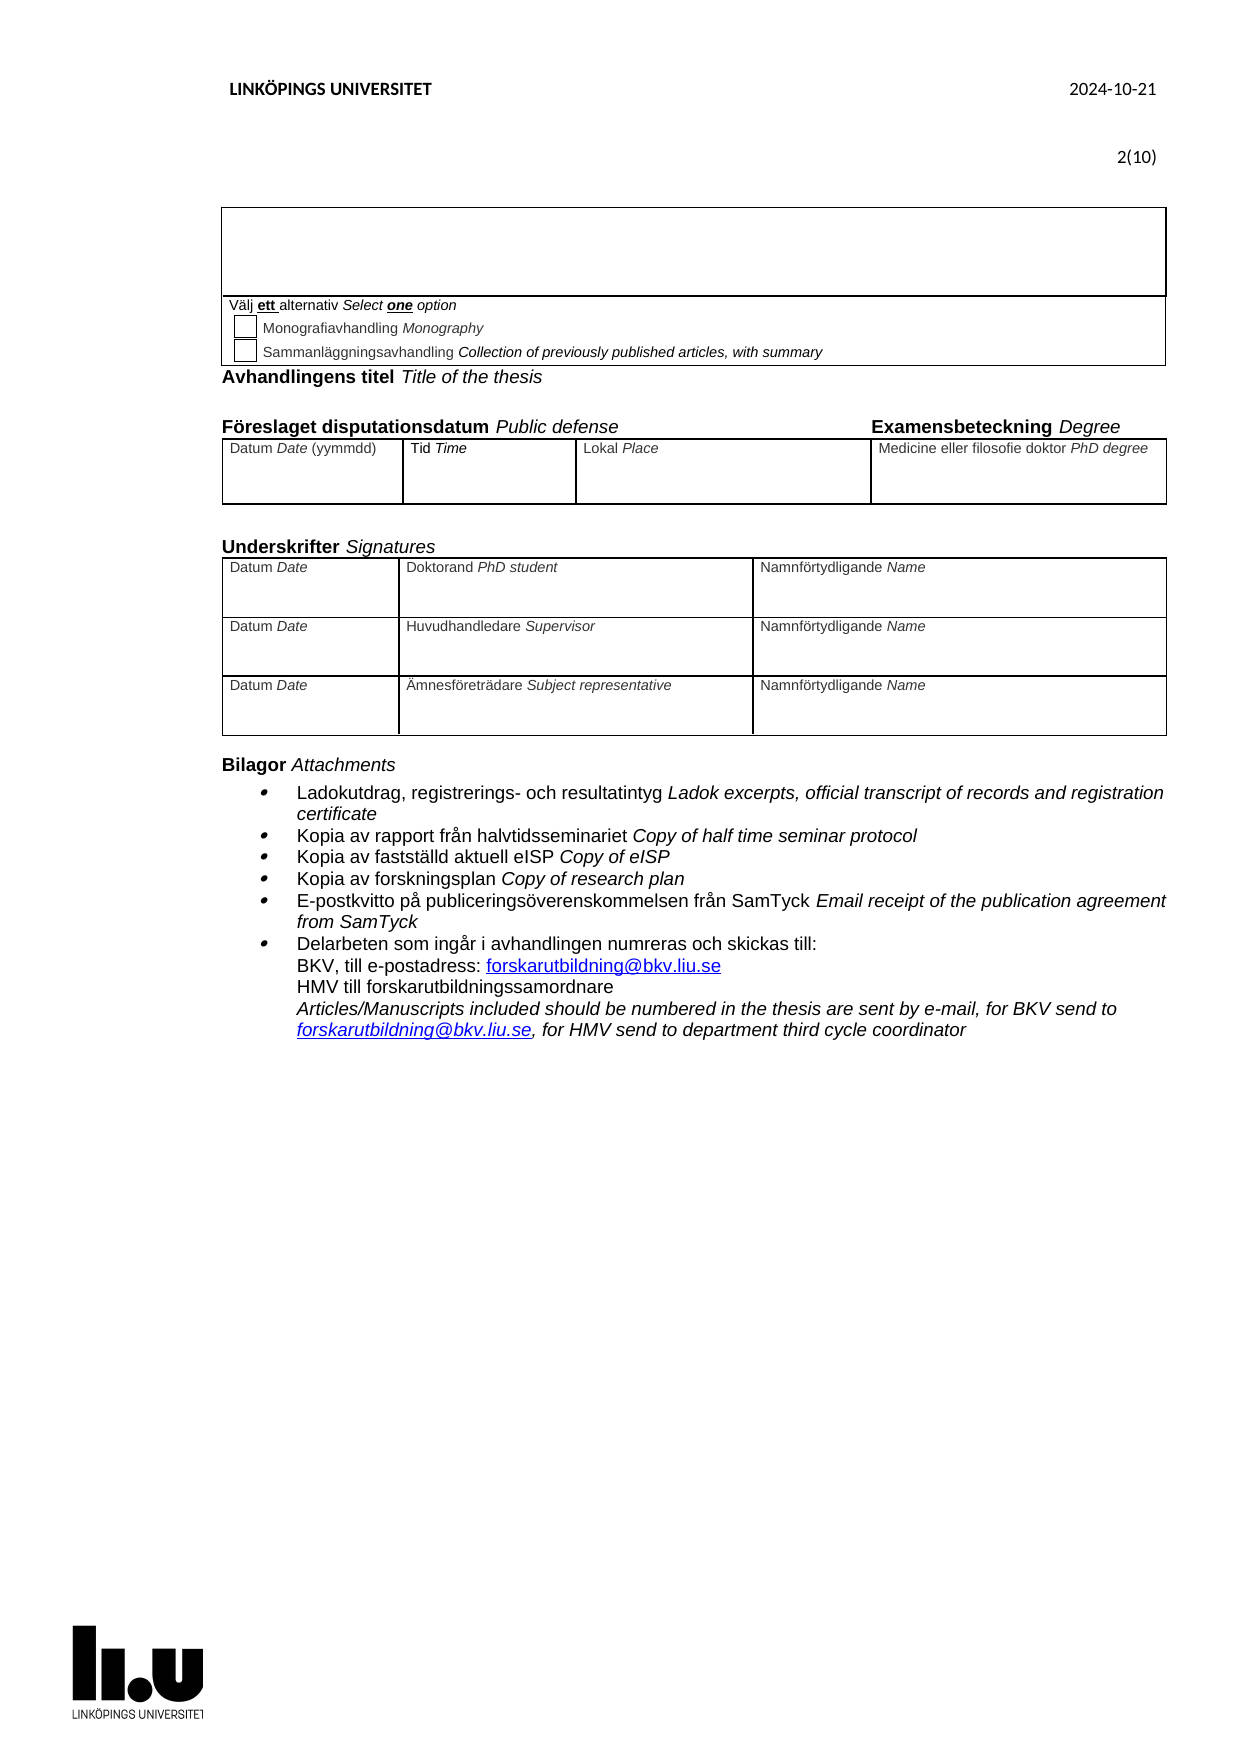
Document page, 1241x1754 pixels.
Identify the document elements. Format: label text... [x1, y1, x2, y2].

list Ladokutdrag, registrerings- och resultatintyg Ladok excerpts, official transcript of records and registration certificate [259, 781, 1182, 825]
table_header Doktorand PhD student [400, 559, 752, 616]
table_header [222, 208, 1165, 295]
table_header Tid Time [404, 440, 575, 503]
list Delarbeten som ingår i avhandlingen numreras och skickas till: BKV, till e-postadress: forskarutbildning@bkv.liu.se [259, 933, 1182, 976]
text Underskrifter Signatures [222, 536, 1182, 557]
table_header Datum Date (yymmdd) [223, 440, 402, 503]
text Föreslaget disputationsdatum Public defense Examensbeteckning Degree [222, 416, 1182, 438]
table_cell Välj ett alternativ Select one option Monografiavhandling Monography Sammanläggningsavhandling Collection of previously published articles, with summary [222, 296, 1165, 365]
list HMV till forskarutbildningssamordnare Articles/Manuscripts included should be numbered in the thesis are sent by e-mail, for BKV send to forskarutbildning@bkv.liu.se, for HMV send to department third cycle coordinator [297, 976, 1182, 1041]
table_cell Namnförtydligande Name [754, 677, 1166, 734]
table_header Namnförtydligande Name [754, 559, 1166, 616]
table_cell Ämnesföreträdare Subject representative [400, 677, 752, 734]
list E-postkvitto på publiceringsöverenskommelsen från SamTyck Email receipt of the publication agreement from SamTyck [259, 890, 1182, 933]
table_cell Huvudhandledare Supervisor [400, 618, 752, 675]
table_cell Namnförtydligande Name [754, 618, 1166, 675]
text Avhandlingens titel Title of the thesis [222, 366, 1182, 388]
table_header Datum Date [223, 559, 398, 616]
table_header Medicine eller filosofie doktor PhD degree [872, 440, 1166, 503]
list Kopia av forskningsplan Copy of research plan [259, 868, 1182, 890]
picture [71, 1624, 206, 1721]
table_header Lokal Place [577, 440, 870, 503]
list Kopia av fastställd aktuell eISP Copy of eISP [259, 846, 1182, 868]
table_cell Datum Date [223, 618, 398, 675]
table_cell Datum Date [223, 677, 398, 734]
list Kopia av rapport från halvtidsseminariet Copy of half time seminar protocol [259, 825, 1182, 846]
text Bilagor Attachments [222, 754, 1182, 776]
